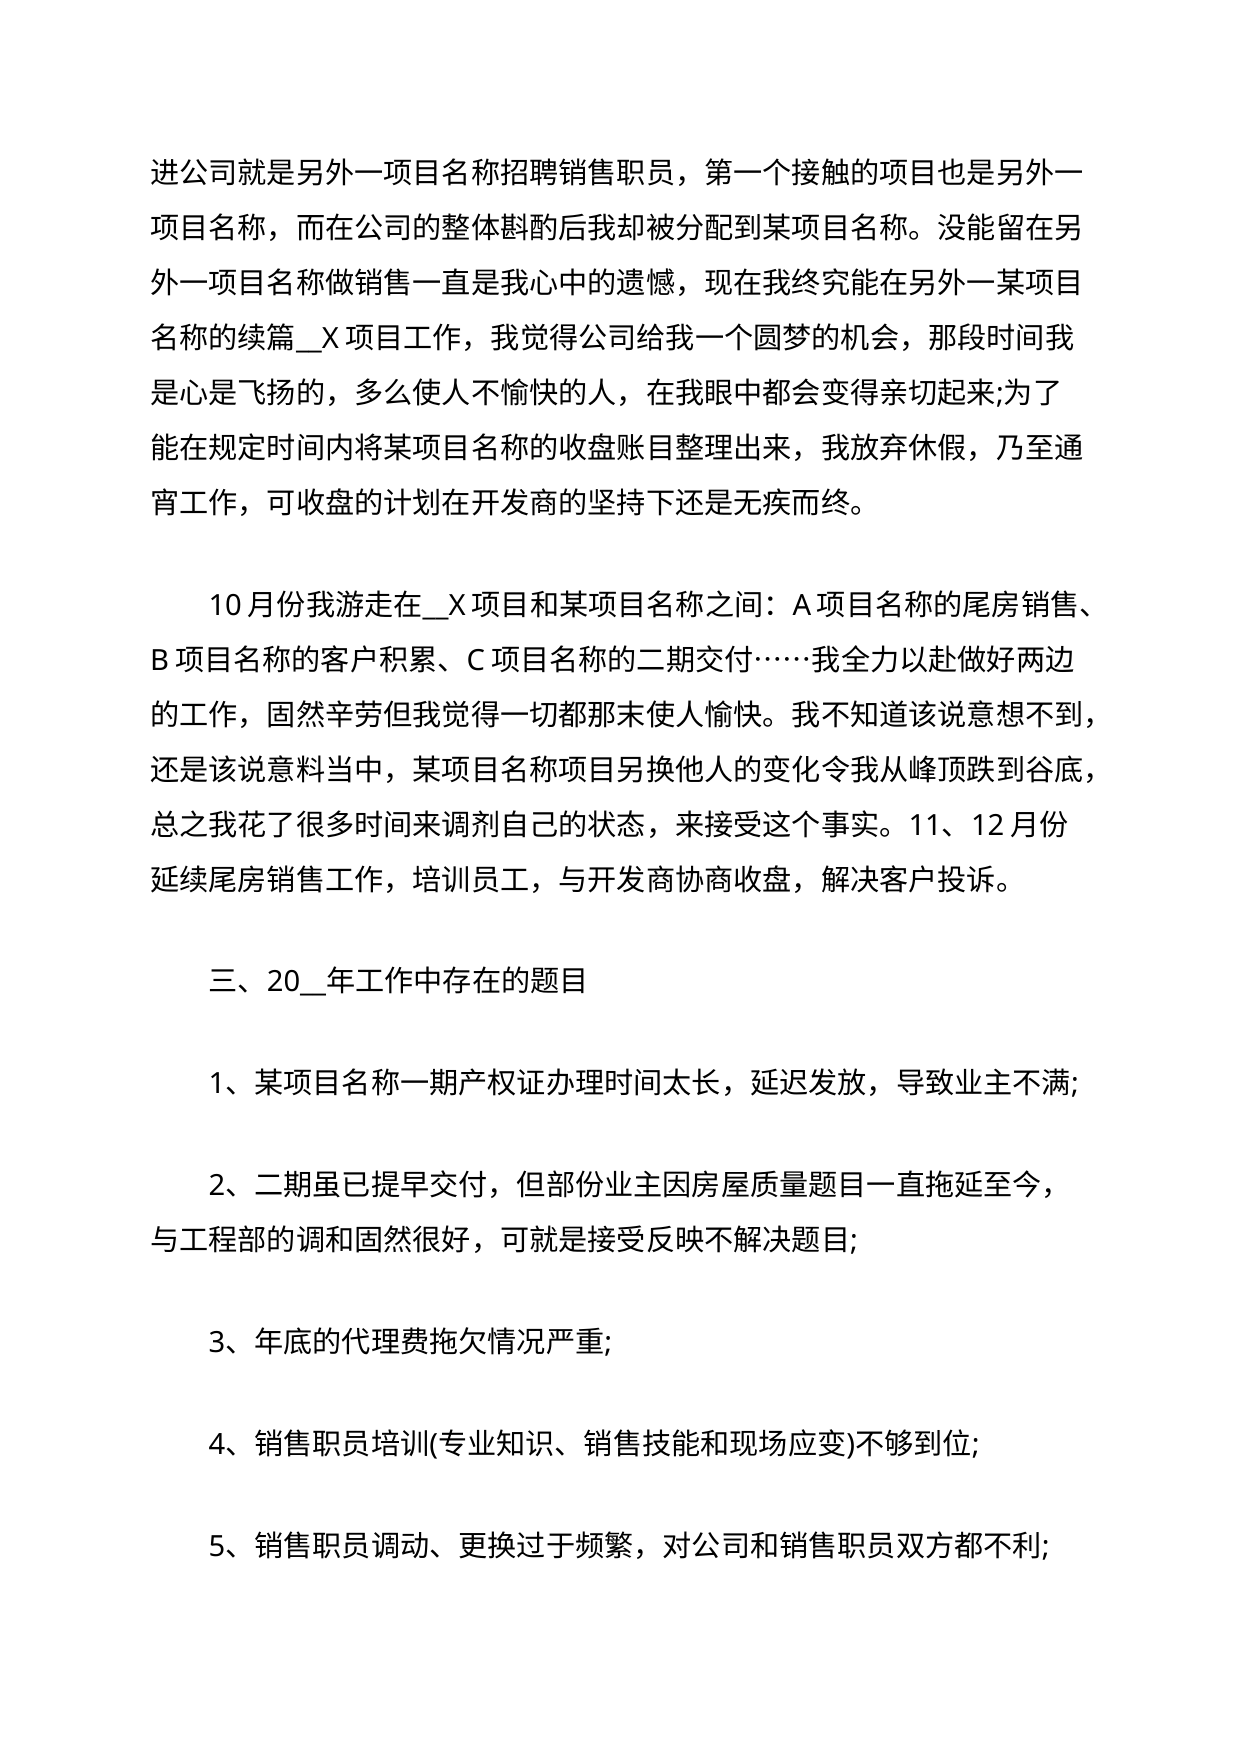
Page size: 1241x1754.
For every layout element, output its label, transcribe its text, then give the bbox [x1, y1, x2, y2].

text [150, 150, 1090, 522]
text 2、二期虽已提早交付，但部份业主因房屋质量题目一直拖延至今，与工程部的调和固然很好，可就是接受反映不解决题目; [150, 1162, 1090, 1259]
text 4、销售职员培训(专业知识、销售技能和现场应变)不够到位; [150, 1421, 1090, 1463]
text 5、销售职员调动、更换过于频繁，对公司和销售职员双方都不利; [150, 1523, 1090, 1565]
text 3、年底的代理费拖欠情况严重; [150, 1319, 1090, 1361]
text 三、20__年工作中存在的题目 [150, 958, 1090, 1000]
text 1、某项目名称一期产权证办理时间太长，延迟发放，导致业主不满; [150, 1060, 1090, 1102]
text 10月份我游走在__X项目和某项目名称之间：A项目名称的尾房销售、B项目名称的客户积累、C项目名称的二期交付……我全力以赴做好两边的工作，固然辛劳但我觉得一切都那末使人愉快。我不知道该说意想不到，还是该说意料当中，某项目名称项目另换他人的变化令我从峰顶跌到谷底，总之我花了很多时间来调剂自己的状态，来接受这个事实。11、12月份延续尾房销售工作，培训员工，与开发商协商收盘，解决客户投诉。 [150, 581, 1090, 898]
